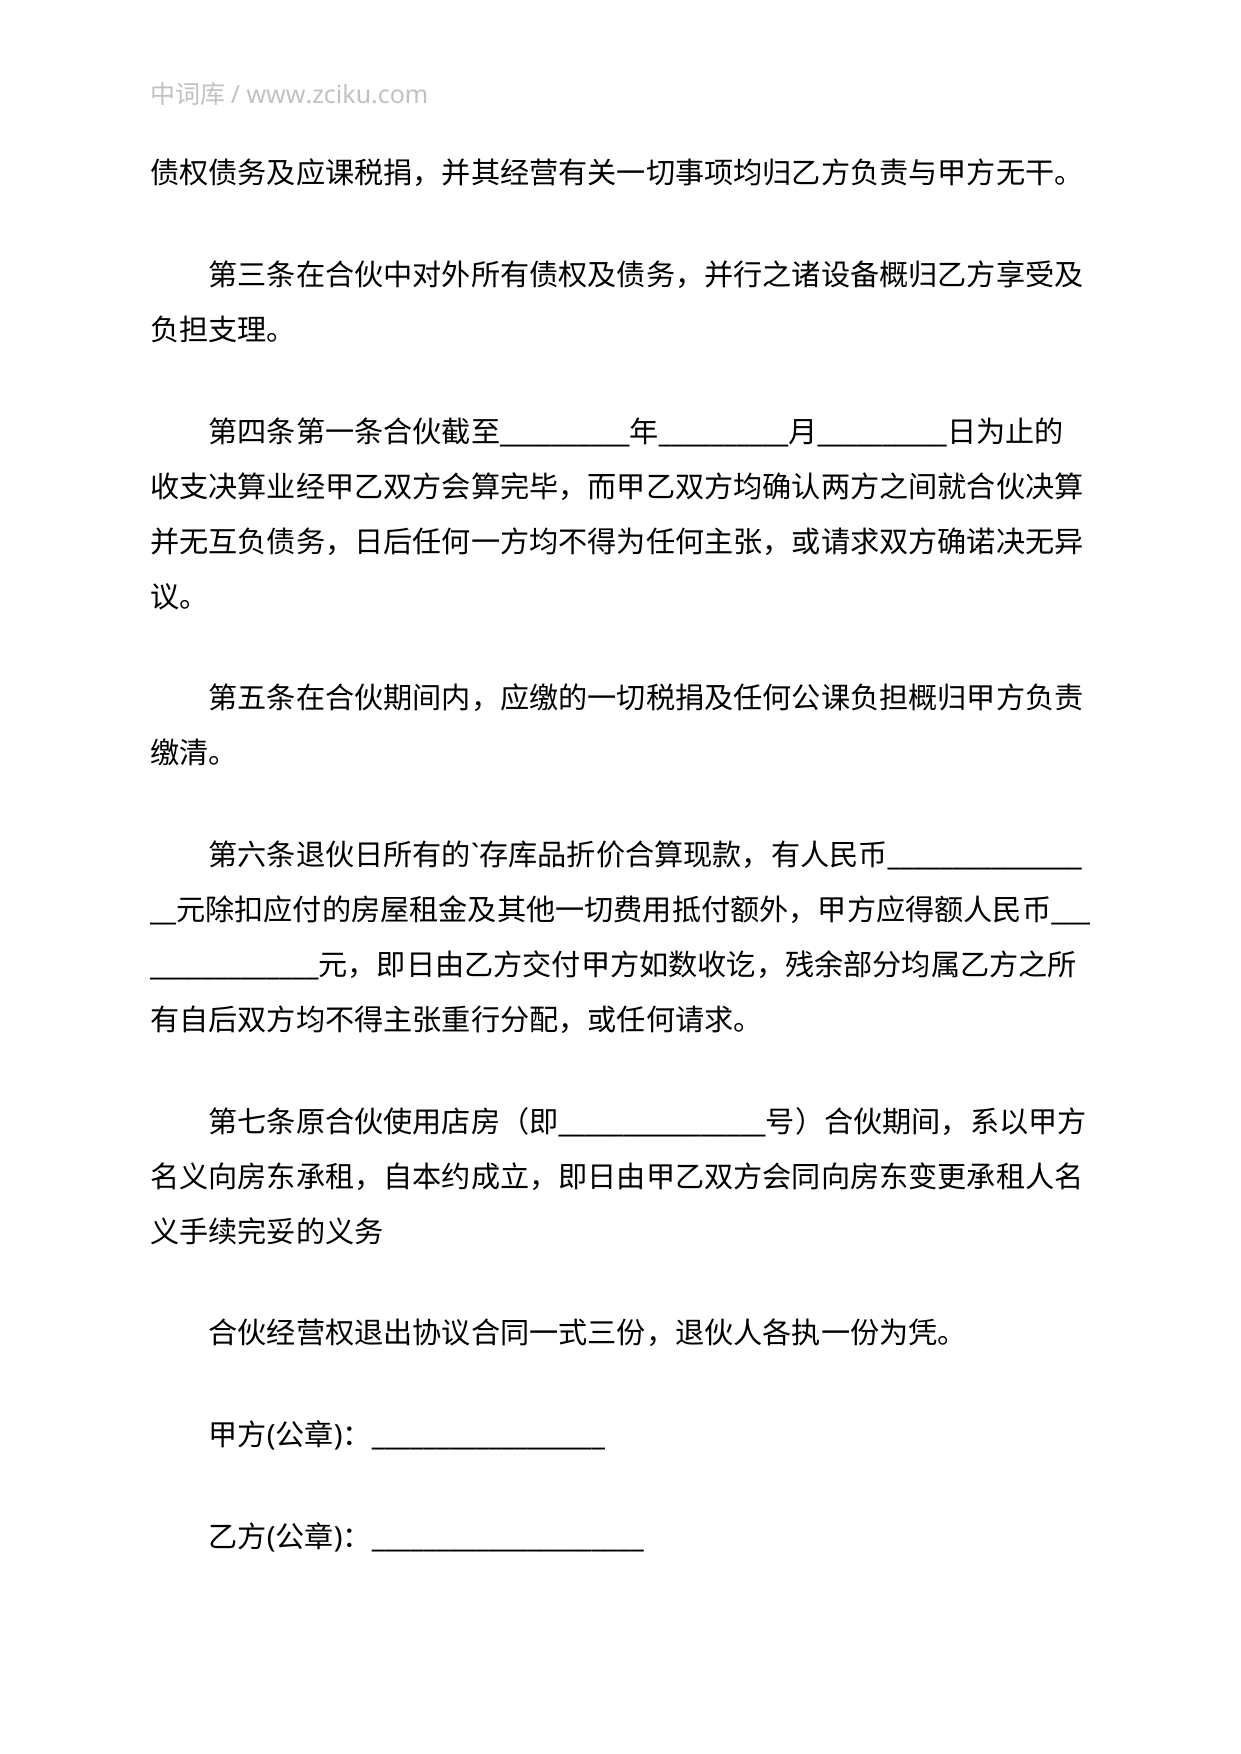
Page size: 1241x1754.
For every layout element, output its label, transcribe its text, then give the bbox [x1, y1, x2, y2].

text 第三条在合伙中对外所有债权及债务，并行之诸设备概归乙方享受及负担支理。 [150, 252, 1090, 349]
text 乙方(公章)：_____________________ [150, 1514, 1090, 1556]
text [150, 150, 1090, 192]
text 甲方(公章)：__________________ [150, 1412, 1090, 1454]
text 第七条原合伙使用店房（即________________号）合伙期间，系以甲方名义向房东承租，自本约成立，即日由甲乙双方会同向房东变更承租人名义手续完妥的义务 [150, 1098, 1090, 1251]
text 第四条第一条合伙截至__________年__________月__________日为止的收支决算业经甲乙双方会算完毕，而甲乙双方均确认两方之间就合伙决算并无互负债务，日后任何一方均不得为任何主张，或请求双方确诺决无异议。 [150, 408, 1090, 616]
text 第六条退伙日所有的`存库品折价合算现款，有人民币_________________元除扣应付的房屋租金及其他一切费用抵付额外，甲方应得额人民币________________元，即日由乙方交付甲方如数收讫，残余部分均属乙方之所有自后双方均不得主张重行分配，或任何请求。 [150, 832, 1090, 1039]
text 第五条在合伙期间内，应缴的一切税捐及任何公课负担概归甲方负责缴清。 [150, 675, 1090, 772]
text 合伙经营权退出协议合同一式三份，退伙人各执一份为凭。 [150, 1310, 1090, 1352]
